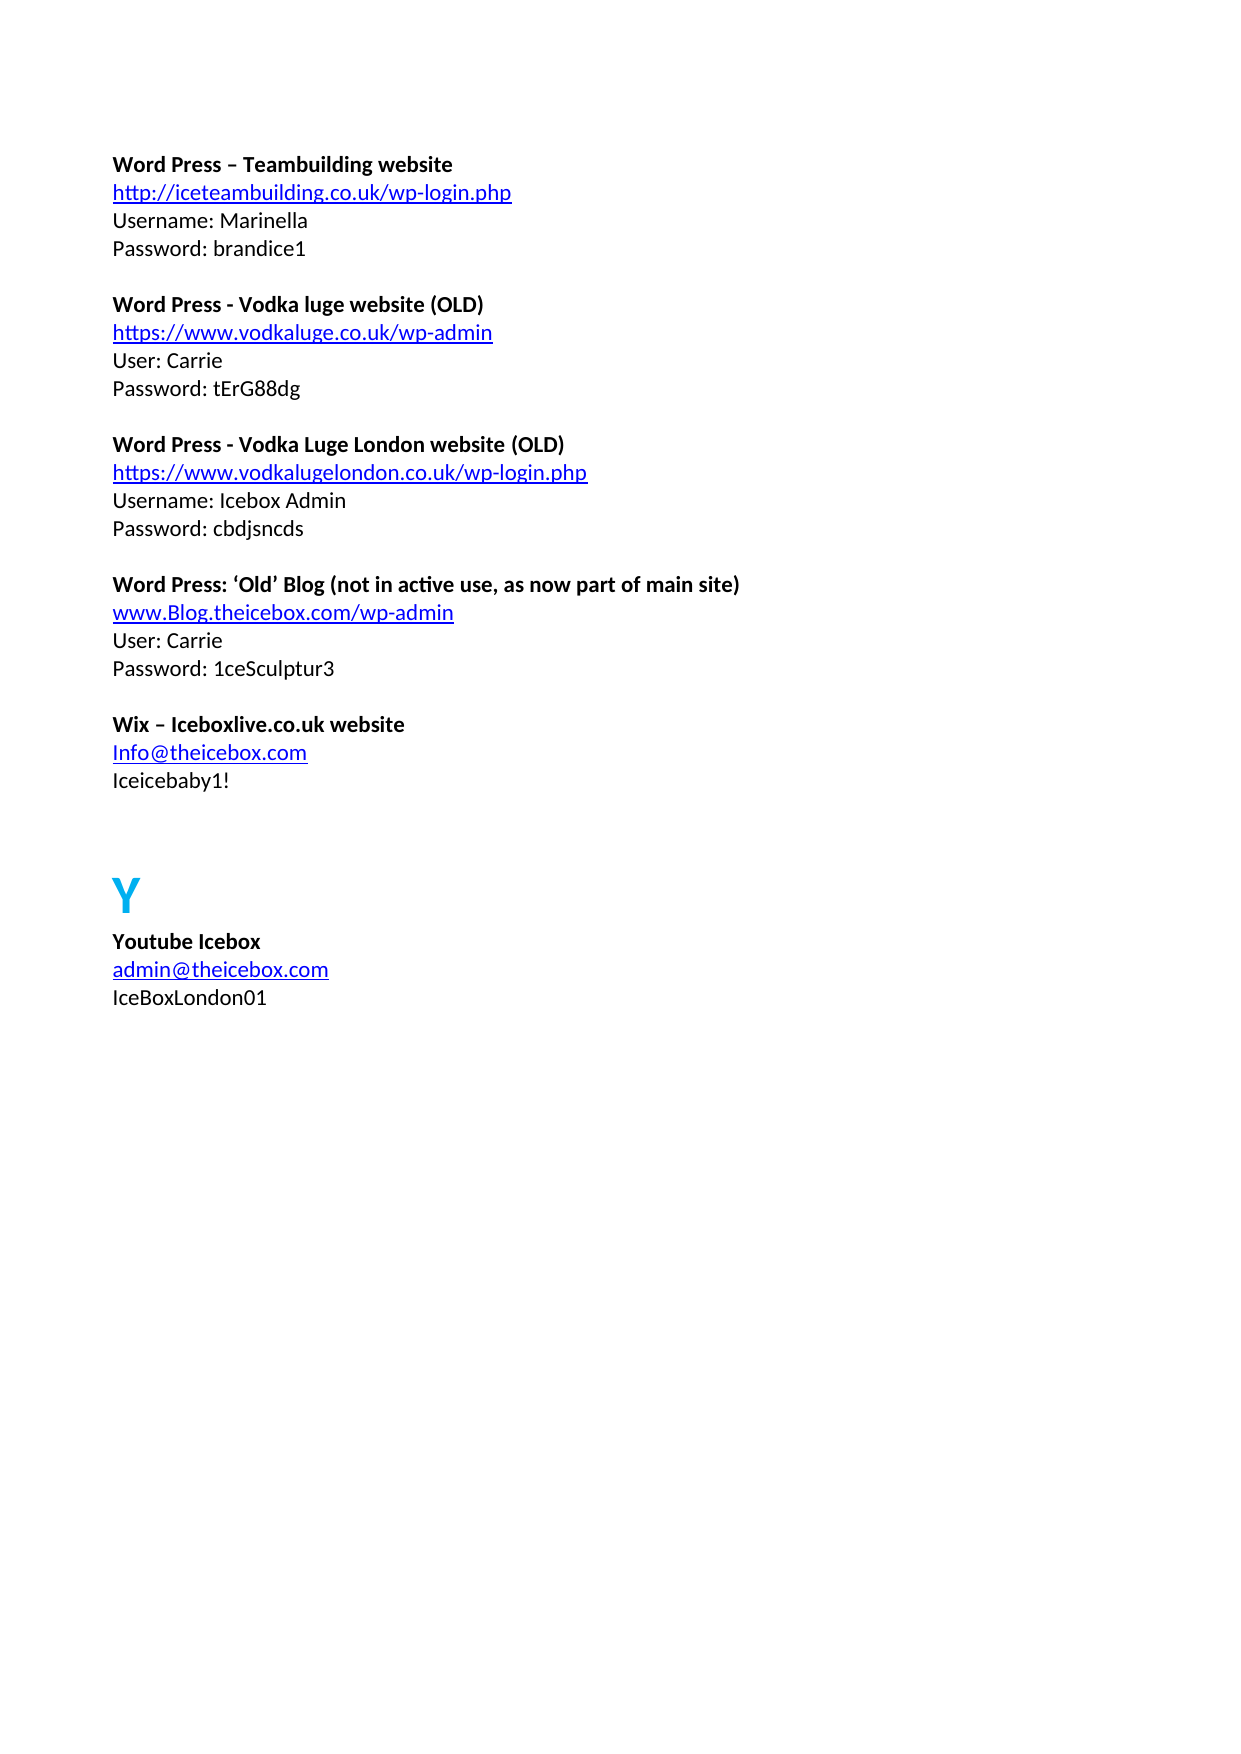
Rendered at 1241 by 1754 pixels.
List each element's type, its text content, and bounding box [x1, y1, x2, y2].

text Word Press - Vodka luge website (OLD) [112, 290, 1128, 318]
text admin@theicebox.com [112, 955, 1128, 983]
text http://iceteambuilding.co.uk/wp-login.php [112, 178, 1128, 206]
text Word Press - Vodka Luge London website (OLD) [112, 430, 1128, 458]
text www.Blog.theicebox.com/wp-admin [112, 598, 1128, 626]
text Y [112, 861, 1128, 927]
text Username: Marinella [112, 206, 1128, 234]
text https://www.vodkalugelondon.co.uk/wp-login.php [112, 458, 1128, 486]
text Info@theicebox.com [112, 738, 1128, 766]
text Word Press: ‘Old’ Blog (not in active use, as now part of main site) [112, 570, 1128, 598]
text Password: 1ceSculptur3 [112, 654, 1128, 682]
text User: Carrie [112, 346, 1128, 374]
text Youtube Icebox [112, 927, 1128, 955]
text Password: cbdjsncds [112, 514, 1128, 542]
text Password: tErG88dg [112, 374, 1128, 402]
text Username: Icebox Admin [112, 486, 1128, 514]
text Word Press – Teambuilding website [112, 150, 1128, 178]
text Password: brandice1 [112, 234, 1128, 262]
text User: Carrie [112, 626, 1128, 654]
text Wix – Iceboxlive.co.uk website [112, 710, 1128, 738]
text https://www.vodkaluge.co.uk/wp-admin [112, 318, 1128, 346]
text IceBoxLondon01 [112, 983, 1128, 1011]
text Iceicebaby1! [112, 766, 1128, 794]
